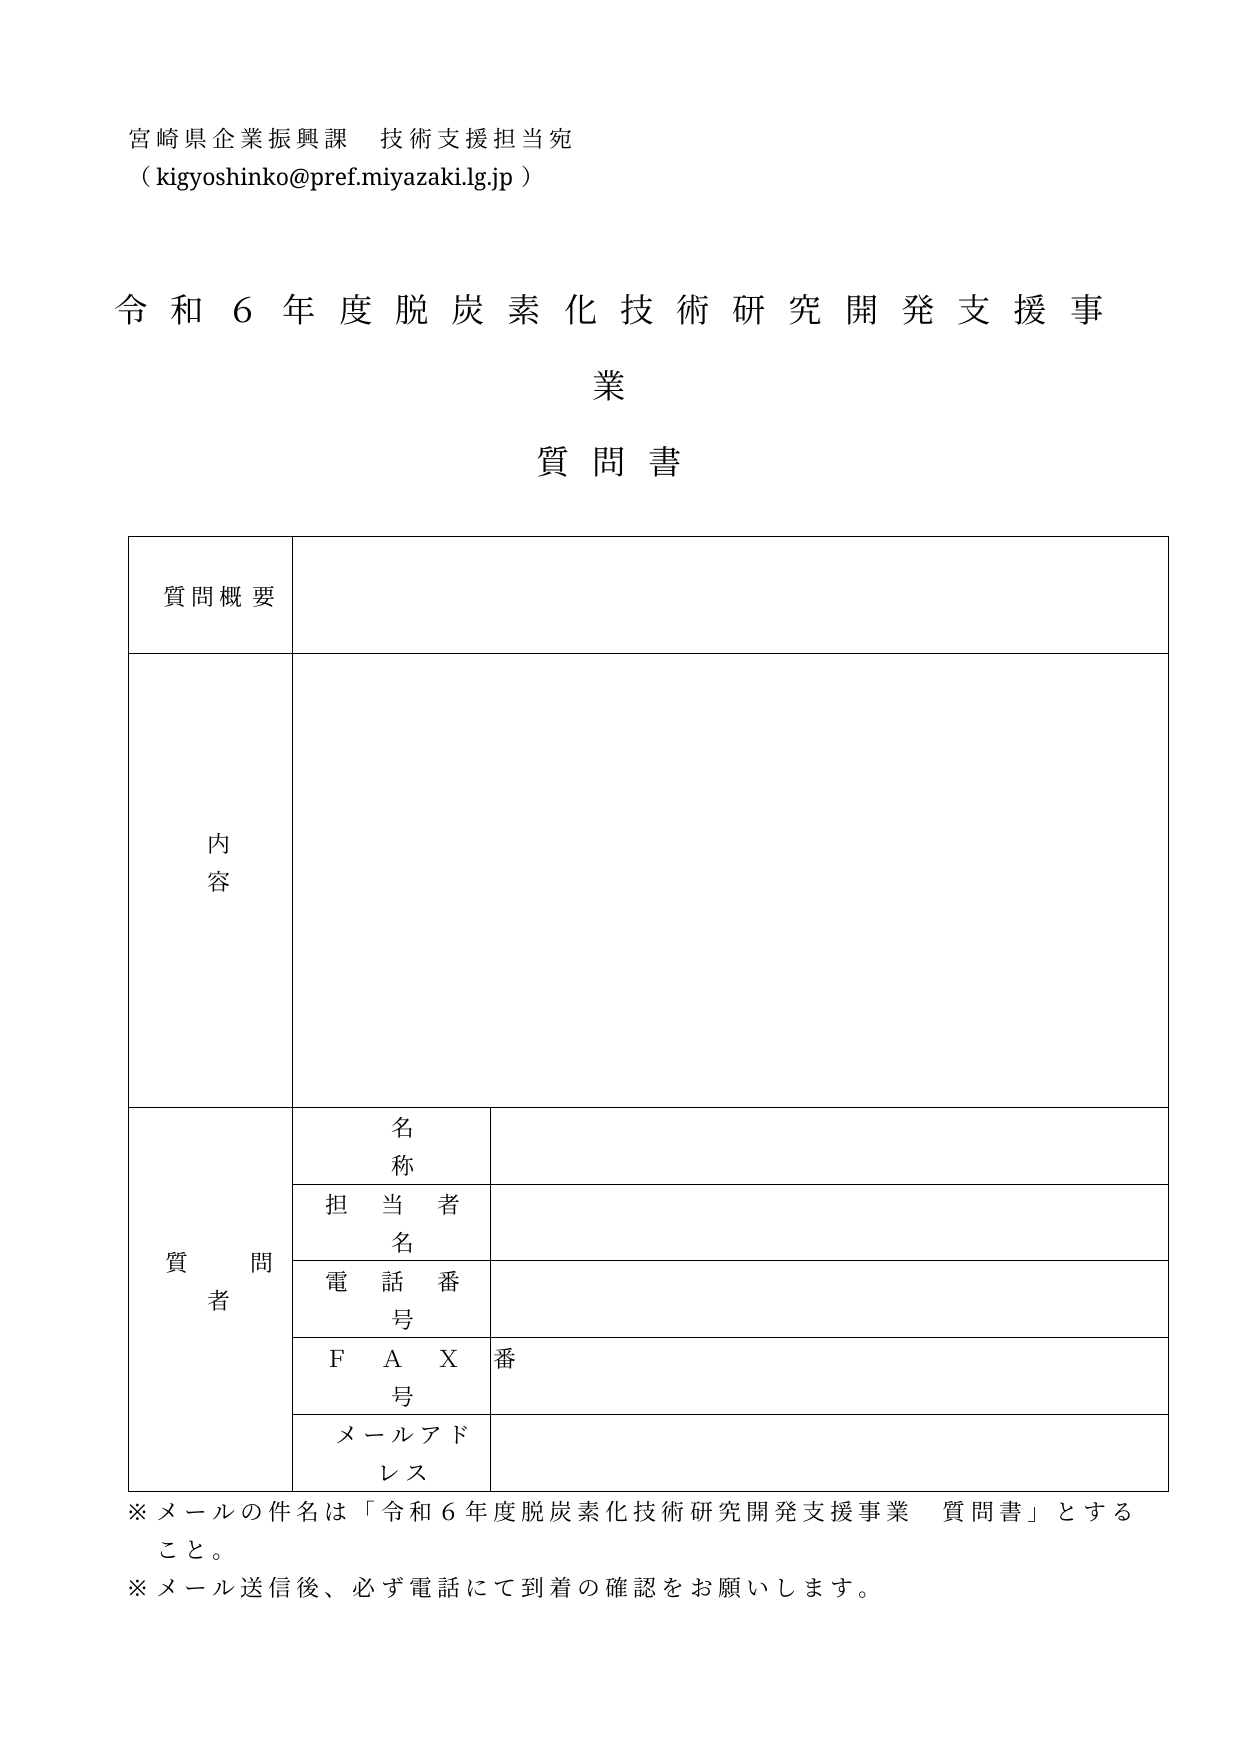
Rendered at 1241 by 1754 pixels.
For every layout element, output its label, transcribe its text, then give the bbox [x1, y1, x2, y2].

text 宮崎県企業振興課 技術支援担当宛 [100, 119, 1140, 157]
text 質問書 [100, 422, 1140, 498]
table_header 質問概要 [129, 537, 292, 653]
text （kigyoshinko@pref.miyazaki.lg.jp） [100, 157, 1140, 194]
table_cell 内 容 [129, 654, 292, 1107]
table_cell ＦＡＸ番号 [293, 1338, 490, 1414]
table_cell 名 称 [293, 1108, 490, 1183]
table_cell [491, 1261, 1168, 1337]
table_cell [491, 1108, 1168, 1183]
table_cell [491, 1185, 1168, 1260]
text 令和６年度脱炭素化技術研究開発支援事業 [100, 270, 1140, 422]
table_cell [491, 1415, 1168, 1491]
table_cell メールアドレス [293, 1415, 490, 1491]
text ※メールの件名は「令和６年度脱炭素化技術研究開発支援事業 質問書」とすること。 [125, 1492, 1140, 1568]
table_cell [293, 654, 1168, 1107]
table_header [293, 537, 1168, 653]
table_cell 担当者名 [293, 1185, 490, 1260]
table_cell [491, 1338, 1168, 1414]
table_cell 電話番号 [293, 1261, 490, 1337]
text ※メール送信後、必ず電話にて到着の確認をお願いします。 [125, 1568, 1140, 1606]
table_cell 質 問 者 [129, 1108, 292, 1491]
